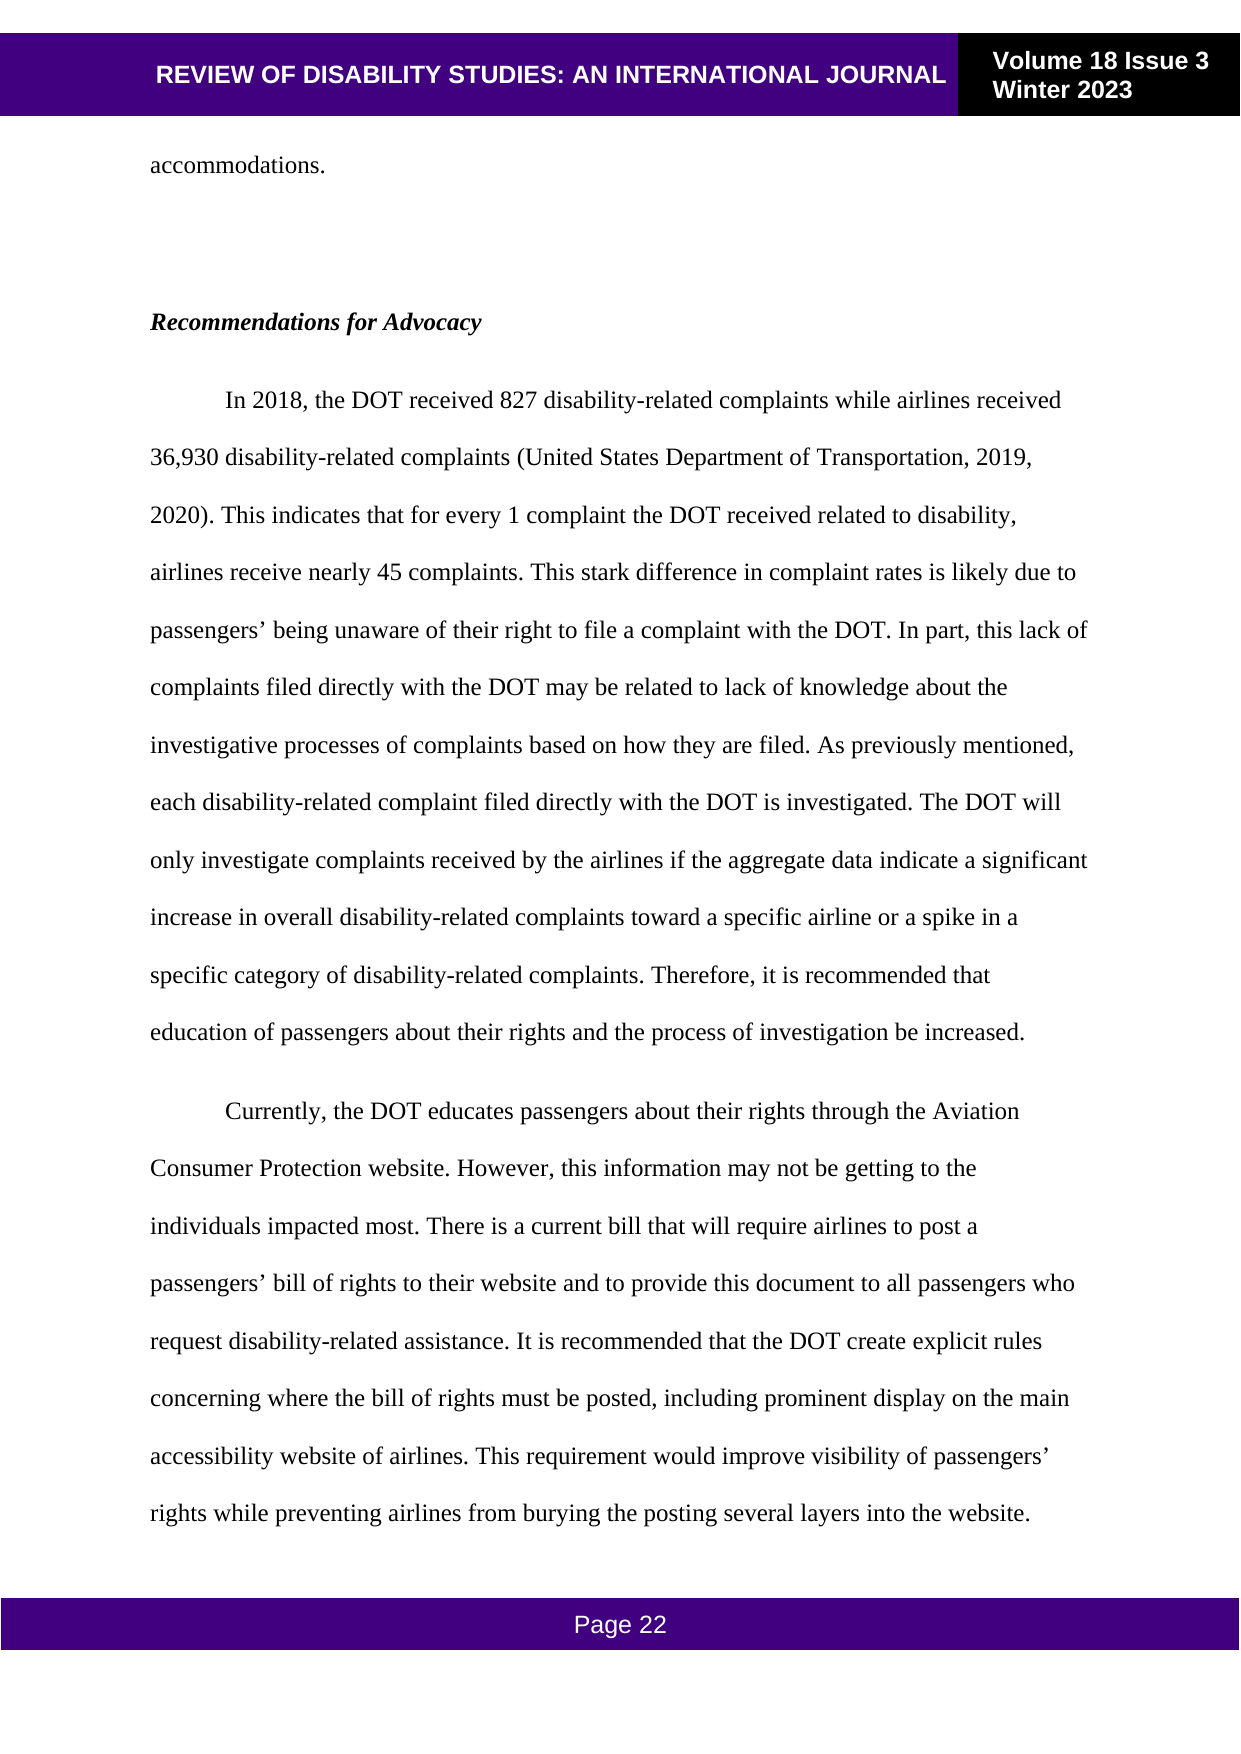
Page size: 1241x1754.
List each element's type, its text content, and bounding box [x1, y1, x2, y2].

text In 2018, the DOT received 827 disability-related complaints while airlines received 36,930 disability-related complaints (United States Department of Transportation, 2019, 2020). This indicates that for every 1 complaint the DOT received related to disability, airlines receive nearly 45 complaints. This stark difference in complaint rates is likely due to passengers’ being unaware of their right to file a complaint with the DOT. In part, this lack of complaints filed directly with the DOT may be related to lack of knowledge about the investigative processes of complaints based on how they are filed. As previously mentioned, each disability-related complaint filed directly with the DOT is investigated. The DOT will only investigate complaints received by the airlines if the aggregate data indicate a significant increase in overall disability-related complaints toward a specific airline or a spike in a specific category of disability-related complaints. Therefore, it is recommended that education of passengers about their rights and the process of investigation be increased. [150, 385, 1090, 1046]
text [150, 150, 1090, 179]
text Recommendations for Advocacy [150, 307, 1090, 335]
text Currently, the DOT educates passengers about their rights through the Aviation Consumer Protection website. However, this information may not be getting to the individuals impacted most. There is a current bill that will require airlines to post a passengers’ bill of rights to their website and to provide this document to all passengers who request disability-related assistance. It is recommended that the DOT create explicit rules concerning where the bill of rights must be posted, including prominent display on the main accessibility website of airlines. This requirement would improve visibility of passengers’ rights while preventing airlines from burying the posting several layers into the website. [150, 1096, 1090, 1527]
